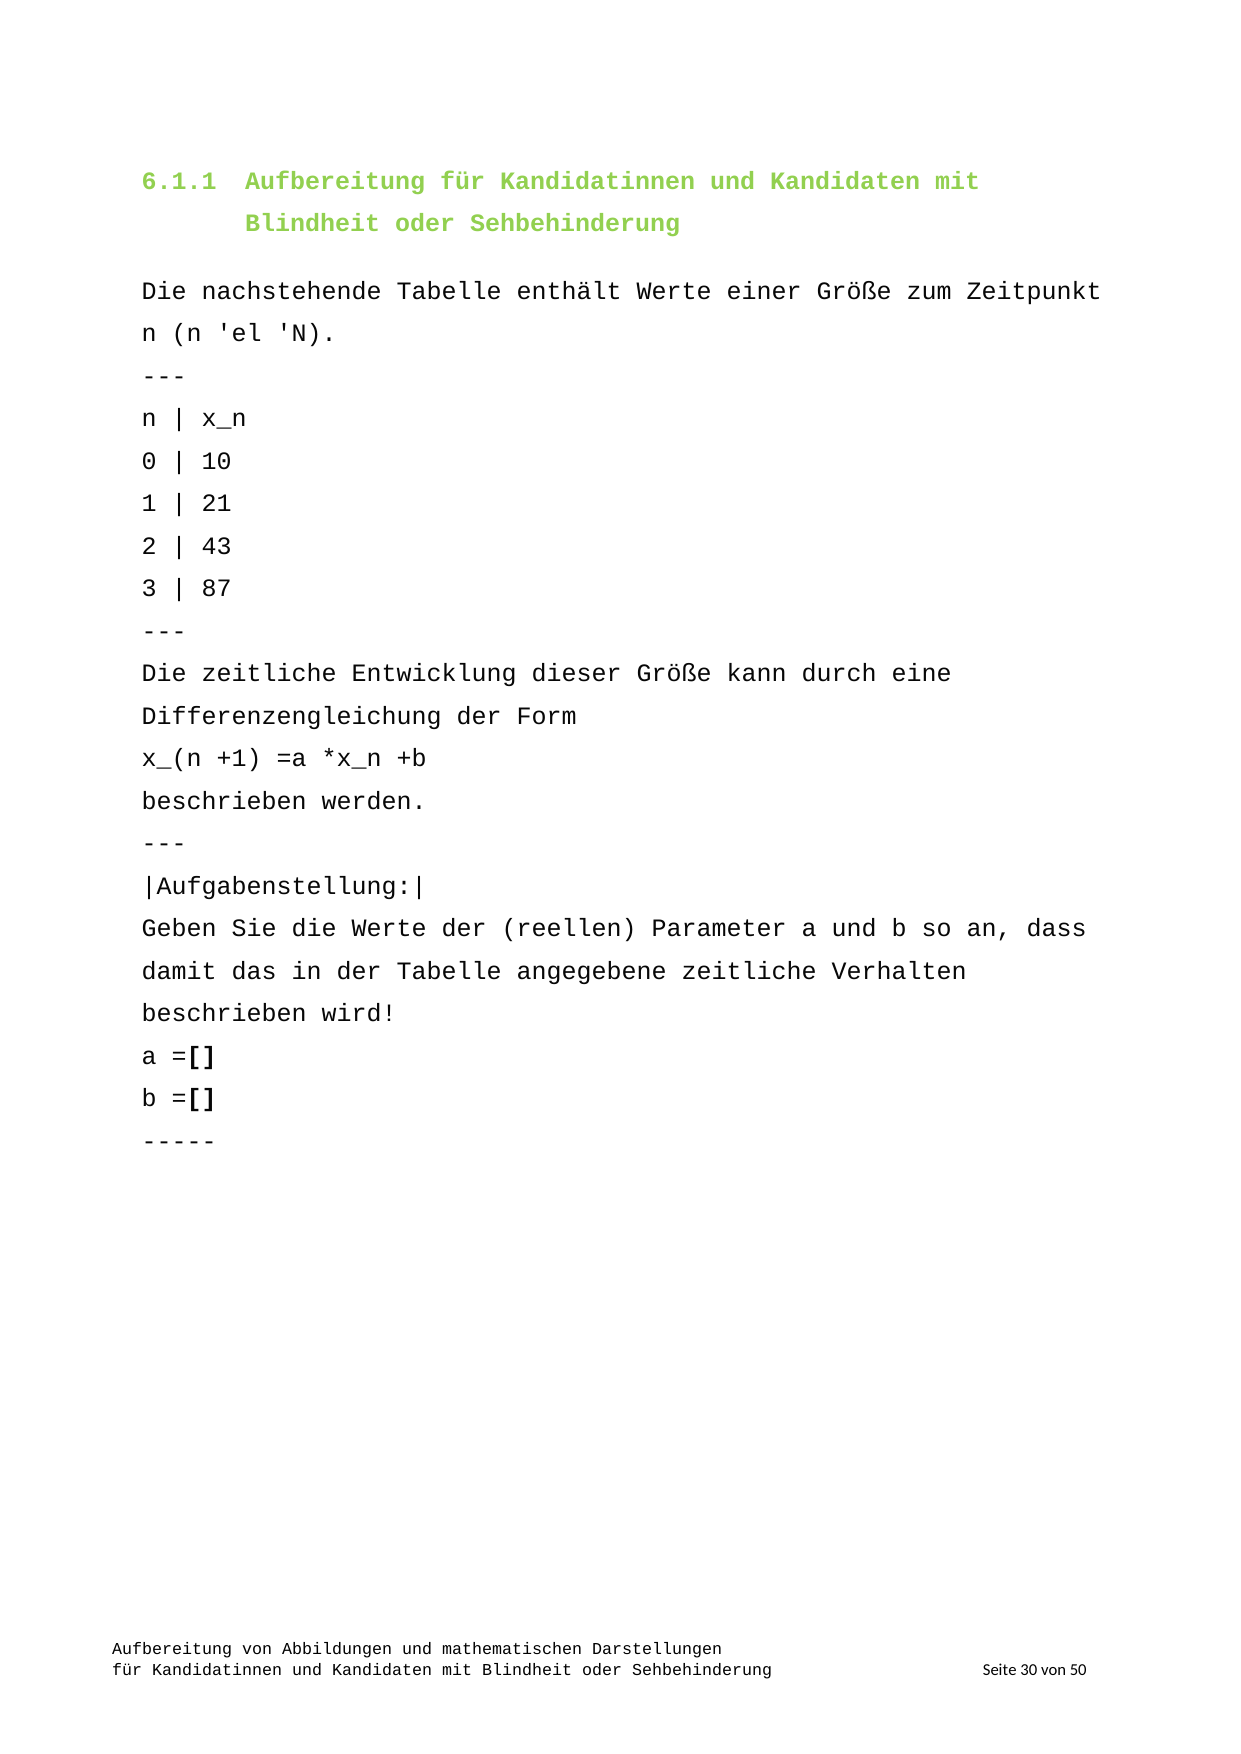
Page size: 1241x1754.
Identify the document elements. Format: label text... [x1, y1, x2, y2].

text 2 | 43 [141, 533, 1105, 562]
text Geben Sie die Werte der (reellen) Parameter a und b so an, dass damit das in der Tabelle angegebene zeitliche Verhalten beschrieben wird! [141, 916, 1105, 1029]
text --- [141, 363, 1105, 392]
text x_(n +1) =a *x_n +b [141, 746, 1105, 774]
text Die nachstehende Tabelle enthält Werte einer Größe zum Zeitpunkt n (n 'el 'N). [141, 278, 1105, 349]
text n | x_n [141, 406, 1105, 434]
text |Aufgabenstellung:| [141, 873, 1105, 902]
text --- [141, 831, 1105, 859]
text 1 | 21 [141, 491, 1105, 519]
text 3 | 87 [141, 576, 1105, 604]
text beschrieben werden. [141, 788, 1105, 817]
text a =[] [141, 1043, 1105, 1072]
text ----- [141, 1128, 1105, 1157]
subtitle 6.1.1 Aufbereitung für Kandidatinnen und Kandidaten mit Blindheit oder Sehbehinderung [141, 168, 1105, 239]
text b =[] [141, 1086, 1105, 1114]
text 0 | 10 [141, 448, 1105, 477]
text --- [141, 618, 1105, 647]
text Die zeitliche Entwicklung dieser Größe kann durch eine Differenzengleichung der Form [141, 661, 1105, 732]
